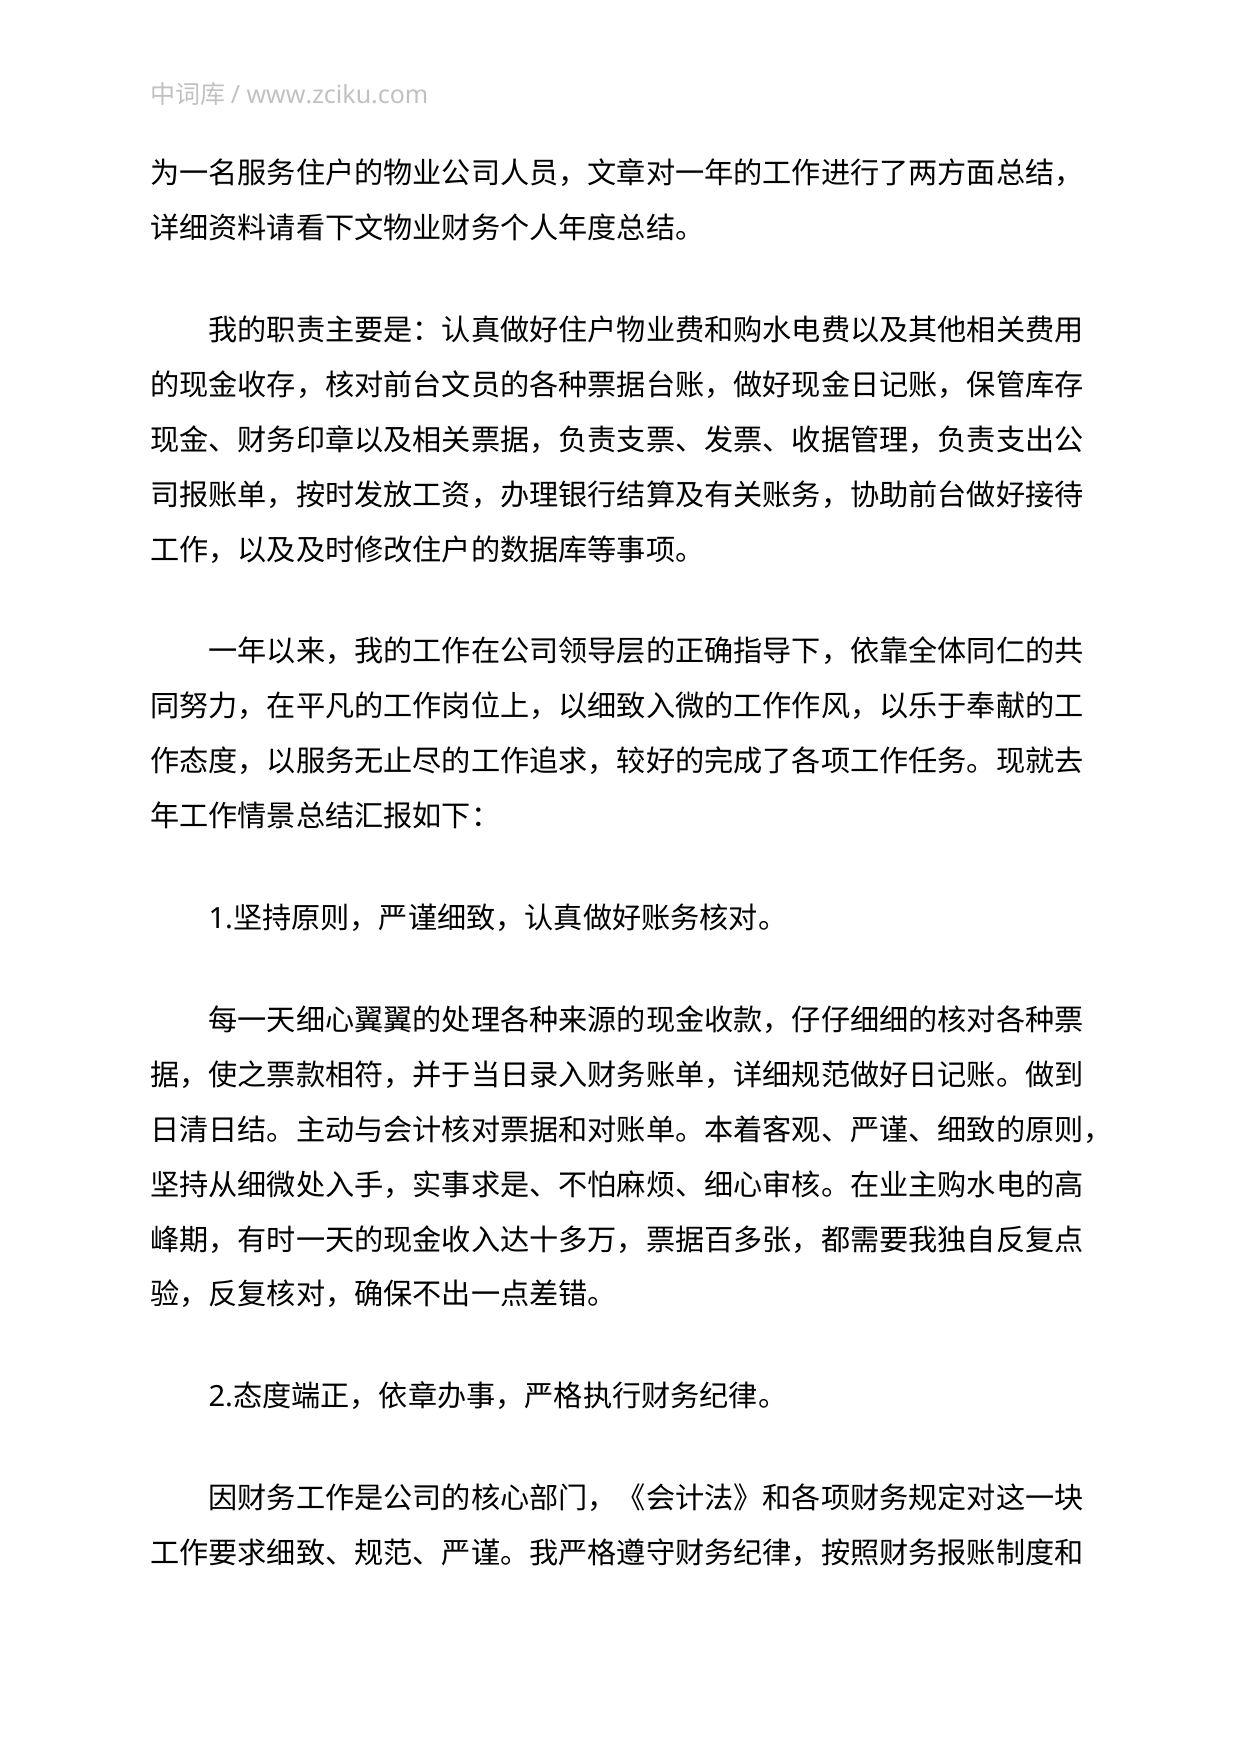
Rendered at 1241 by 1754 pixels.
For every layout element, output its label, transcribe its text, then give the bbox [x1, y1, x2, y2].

text 我的职责主要是：认真做好住户物业费和购水电费以及其他相关费用的现金收存，核对前台文员的各种票据台账，做好现金日记账，保管库存现金、财务印章以及相关票据，负责支票、发票、收据管理，负责支出公司报账单，按时发放工资，办理银行结算及有关账务，协助前台做好接待工作，以及及时修改住户的数据库等事项。 [150, 307, 1090, 568]
text 一年以来，我的工作在公司领导层的正确指导下，依靠全体同仁的共同努力，在平凡的工作岗位上，以细致入微的工作作风，以乐于奉献的工作态度，以服务无止尽的工作追求，较好的完成了各项工作任务。现就去年工作情景总结汇报如下： [150, 628, 1090, 835]
text 2.态度端正，依章办事，严格执行财务纪律。 [150, 1373, 1090, 1415]
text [150, 150, 1090, 247]
text 每一天细心翼翼的处理各种来源的现金收款，仔仔细细的核对各种票据，使之票款相符，并于当日录入财务账单，详细规范做好日记账。做到日清日结。主动与会计核对票据和对账单。本着客观、严谨、细致的原则，坚持从细微处入手，实事求是、不怕麻烦、细心审核。在业主购水电的高峰期，有时一天的现金收入达十多万，票据百多张，都需要我独自反复点验，反复核对，确保不出一点差错。 [150, 996, 1090, 1313]
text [150, 1475, 1090, 1572]
text 1.坚持原则，严谨细致，认真做好账务核对。 [150, 894, 1090, 937]
